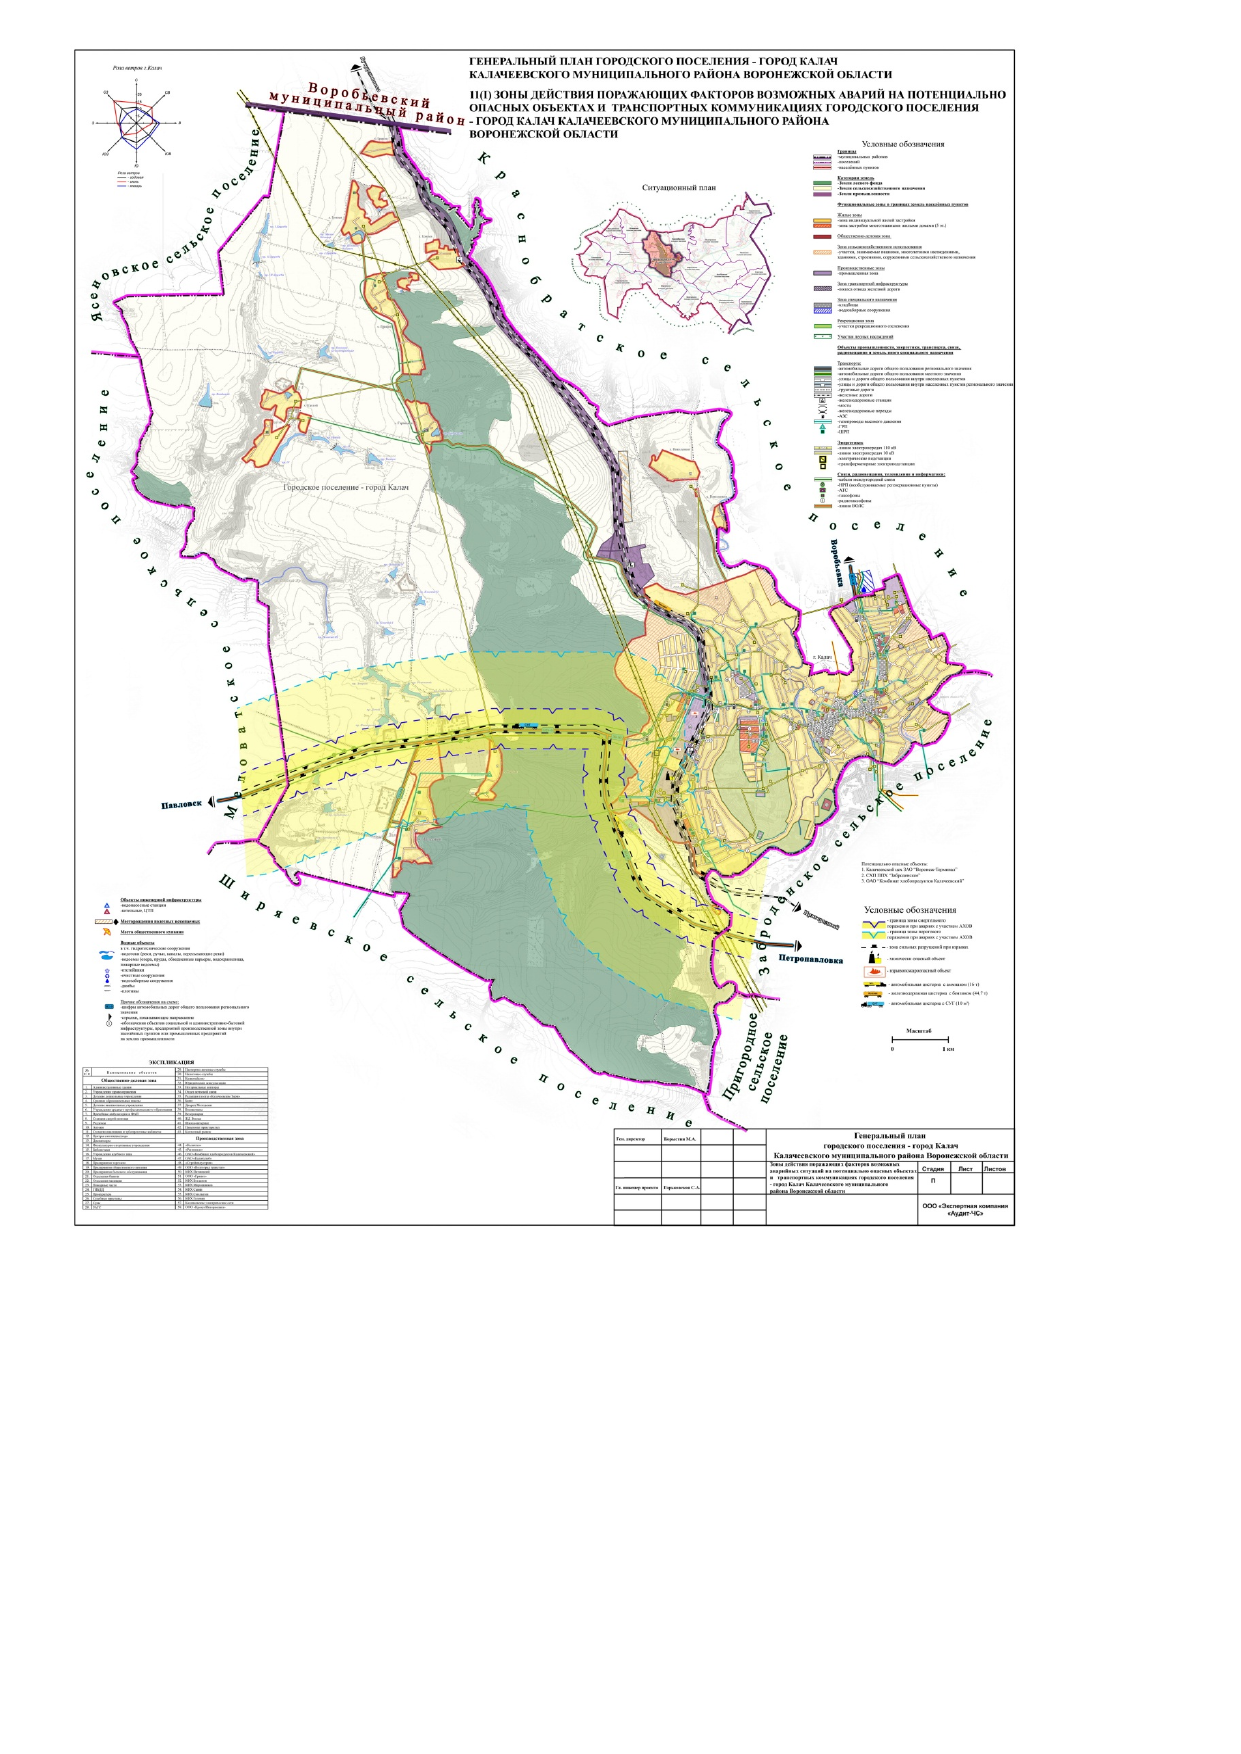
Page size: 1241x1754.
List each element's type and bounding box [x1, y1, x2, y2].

picture [59, 44, 1033, 1239]
